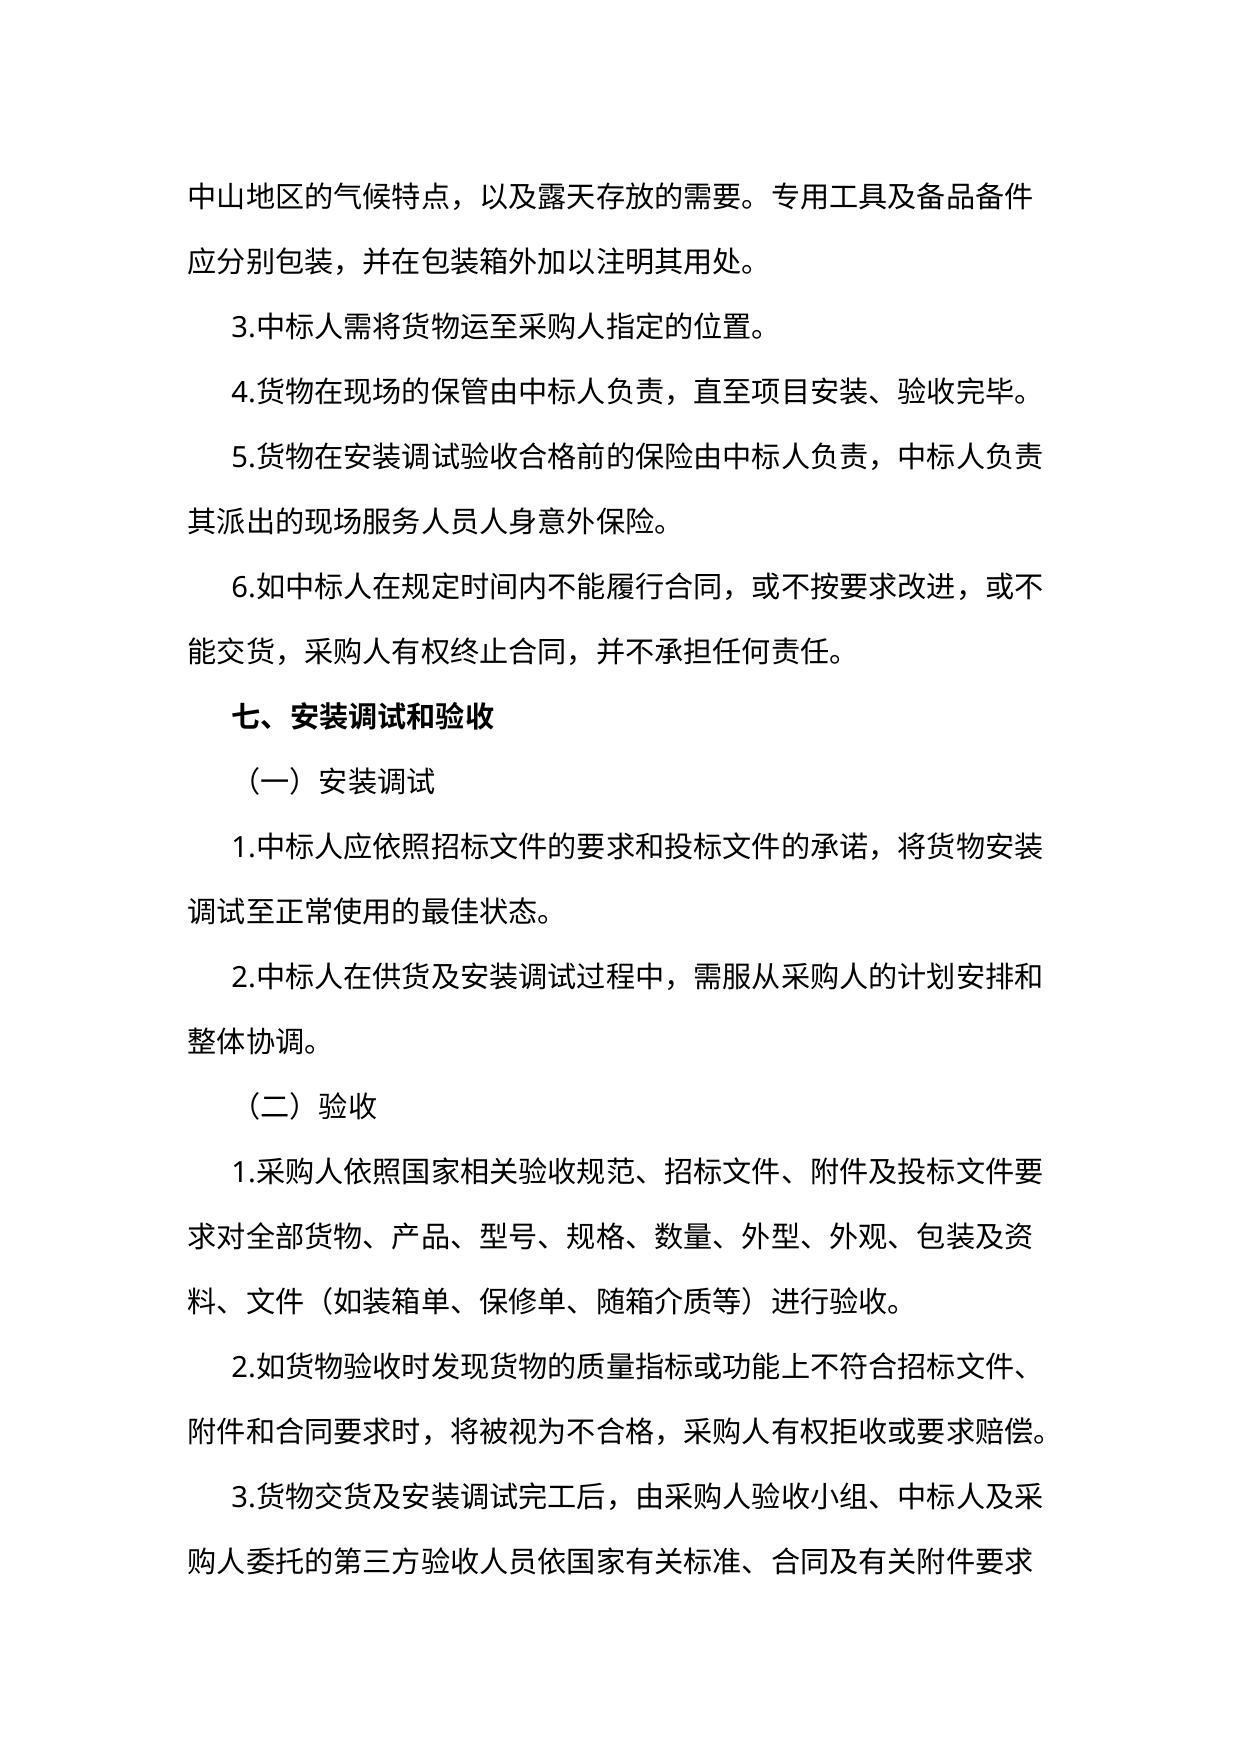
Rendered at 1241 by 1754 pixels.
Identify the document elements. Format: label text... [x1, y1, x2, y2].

text 1.中标人应依照招标文件的要求和投标文件的承诺，将货物安装调试至正常使用的最佳状态。 [187, 812, 1053, 942]
text （一）安装调试 [187, 747, 1053, 812]
text 4.货物在现场的保管由中标人负责，直至项目安装、验收完毕。 [187, 357, 1053, 422]
text （二）验收 [187, 1072, 1053, 1137]
text 1.采购人依照国家相关验收规范、招标文件、附件及投标文件要求对全部货物、产品、型号、规格、数量、外型、外观、包装及资料、文件（如装箱单、保修单、随箱介质等）进行验收。 [187, 1137, 1053, 1332]
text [187, 162, 1053, 292]
text 2.中标人在供货及安装调试过程中，需服从采购人的计划安排和整体协调。 [187, 942, 1053, 1072]
text 6.如中标人在规定时间内不能履行合同，或不按要求改进，或不能交货，采购人有权终止合同，并不承担任何责任。 [187, 552, 1053, 682]
text 七、安装调试和验收 [187, 682, 1053, 747]
text 2.如货物验收时发现货物的质量指标或功能上不符合招标文件、附件和合同要求时，将被视为不合格，采购人有权拒收或要求赔偿。 [187, 1332, 1053, 1462]
text 5.货物在安装调试验收合格前的保险由中标人负责，中标人负责其派出的现场服务人员人身意外保险。 [187, 422, 1053, 552]
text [187, 1462, 1053, 1592]
text 3.中标人需将货物运至采购人指定的位置。 [187, 292, 1053, 357]
